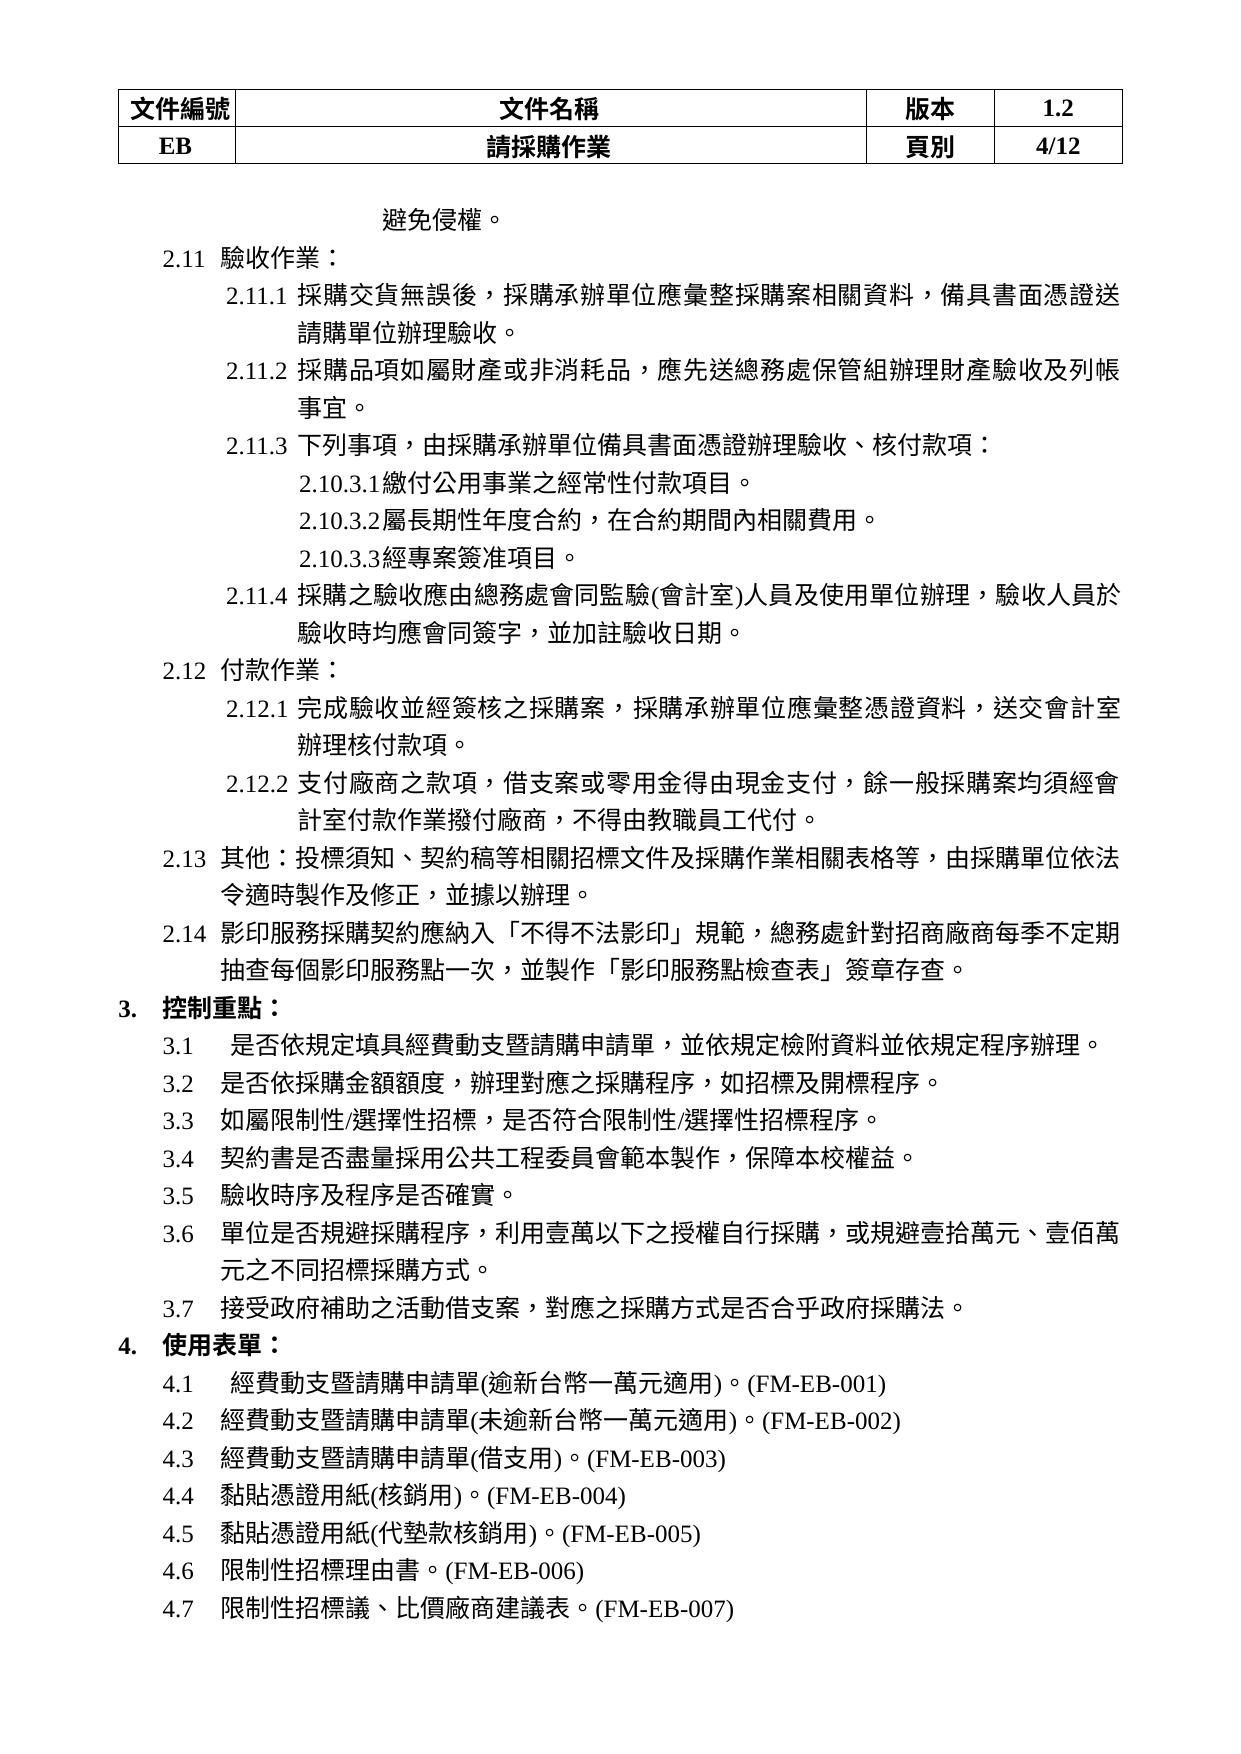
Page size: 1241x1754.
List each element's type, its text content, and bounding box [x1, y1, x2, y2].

list 驗收時序及程序是否確實。 [162, 1175, 1122, 1213]
list 經專案簽准項目。 [299, 538, 1122, 575]
list 屬長期性年度合約，在合約期間內相關費用。 [299, 500, 1122, 538]
list 支付廠商之款項，借支案或零用金得由現金支付，餘一般採購案均須經會計室付款作業撥付廠商，不得由教職員工代付。 [226, 763, 1122, 838]
list 採購之驗收應由總務處會同監驗(會計室)人員及使用單位辦理，驗收人員於驗收時均應會同簽字，並加註驗收日期。 [226, 575, 1122, 650]
list 黏貼憑證用紙(代墊款核銷用)。(FM-EB-005) [162, 1513, 1122, 1550]
list 付款作業： [162, 650, 1122, 688]
list 限制性招標理由書。(FM-EB-006) [162, 1550, 1122, 1588]
list 下列事項，由採購承辦單位備具書面憑證辦理驗收、核付款項： [226, 425, 1122, 463]
list 影印服務採購契約應納入「不得不法影印」規範，總務處針對招商廠商每季不定期抽查每個影印服務點一次，並製作「影印服務點檢查表」簽章存查。 [162, 913, 1122, 988]
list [299, 200, 1122, 238]
list 接受政府補助之活動借支案，對應之採購方式是否合乎政府採購法。 [162, 1288, 1122, 1325]
list 採購交貨無誤後，採購承辦單位應彙整採購案相關資料，備具書面憑證送請購單位辦理驗收。 [226, 275, 1122, 350]
list 單位是否規避採購程序，利用壹萬以下之授權自行採購，或規避壹拾萬元、壹佰萬元之不同招標採購方式。 [162, 1213, 1122, 1288]
list 如屬限制性/選擇性招標，是否符合限制性/選擇性招標程序。 [162, 1100, 1122, 1138]
list 使用表單： [118, 1325, 1122, 1363]
list 契約書是否盡量採用公共工程委員會範本製作，保障本校權益。 [162, 1138, 1122, 1175]
list 完成驗收並經簽核之採購案，採購承辦單位應彙整憑證資料，送交會計室辦理核付款項。 [226, 688, 1122, 763]
list 經費動支暨請購申請單(未逾新台幣一萬元適用)。(FM-EB-002) [162, 1400, 1122, 1438]
list 繳付公用事業之經常性付款項目。 [299, 463, 1122, 500]
list 是否依規定填具經費動支暨請購申請單，並依規定檢附資料並依規定程序辦理。 [162, 1025, 1122, 1063]
list 其他：投標須知、契約稿等相關招標文件及採購作業相關表格等，由採購單位依法令適時製作及修正，並據以辦理。 [162, 838, 1122, 913]
list 控制重點： [118, 988, 1122, 1025]
list 驗收作業： [162, 238, 1122, 275]
list 黏貼憑證用紙(核銷用)。(FM-EB-004) [162, 1475, 1122, 1513]
list 是否依採購金額額度，辦理對應之採購程序，如招標及開標程序。 [162, 1063, 1122, 1100]
list 經費動支暨請購申請單(借支用)。(FM-EB-003) [162, 1438, 1122, 1475]
list 限制性招標議、比價廠商建議表。(FM-EB-007) [162, 1588, 1122, 1625]
list 經費動支暨請購申請單(逾新台幣一萬元適用)。(FM-EB-001) [162, 1363, 1122, 1400]
list 採購品項如屬財產或非消耗品，應先送總務處保管組辦理財產驗收及列帳事宜。 [226, 350, 1122, 425]
